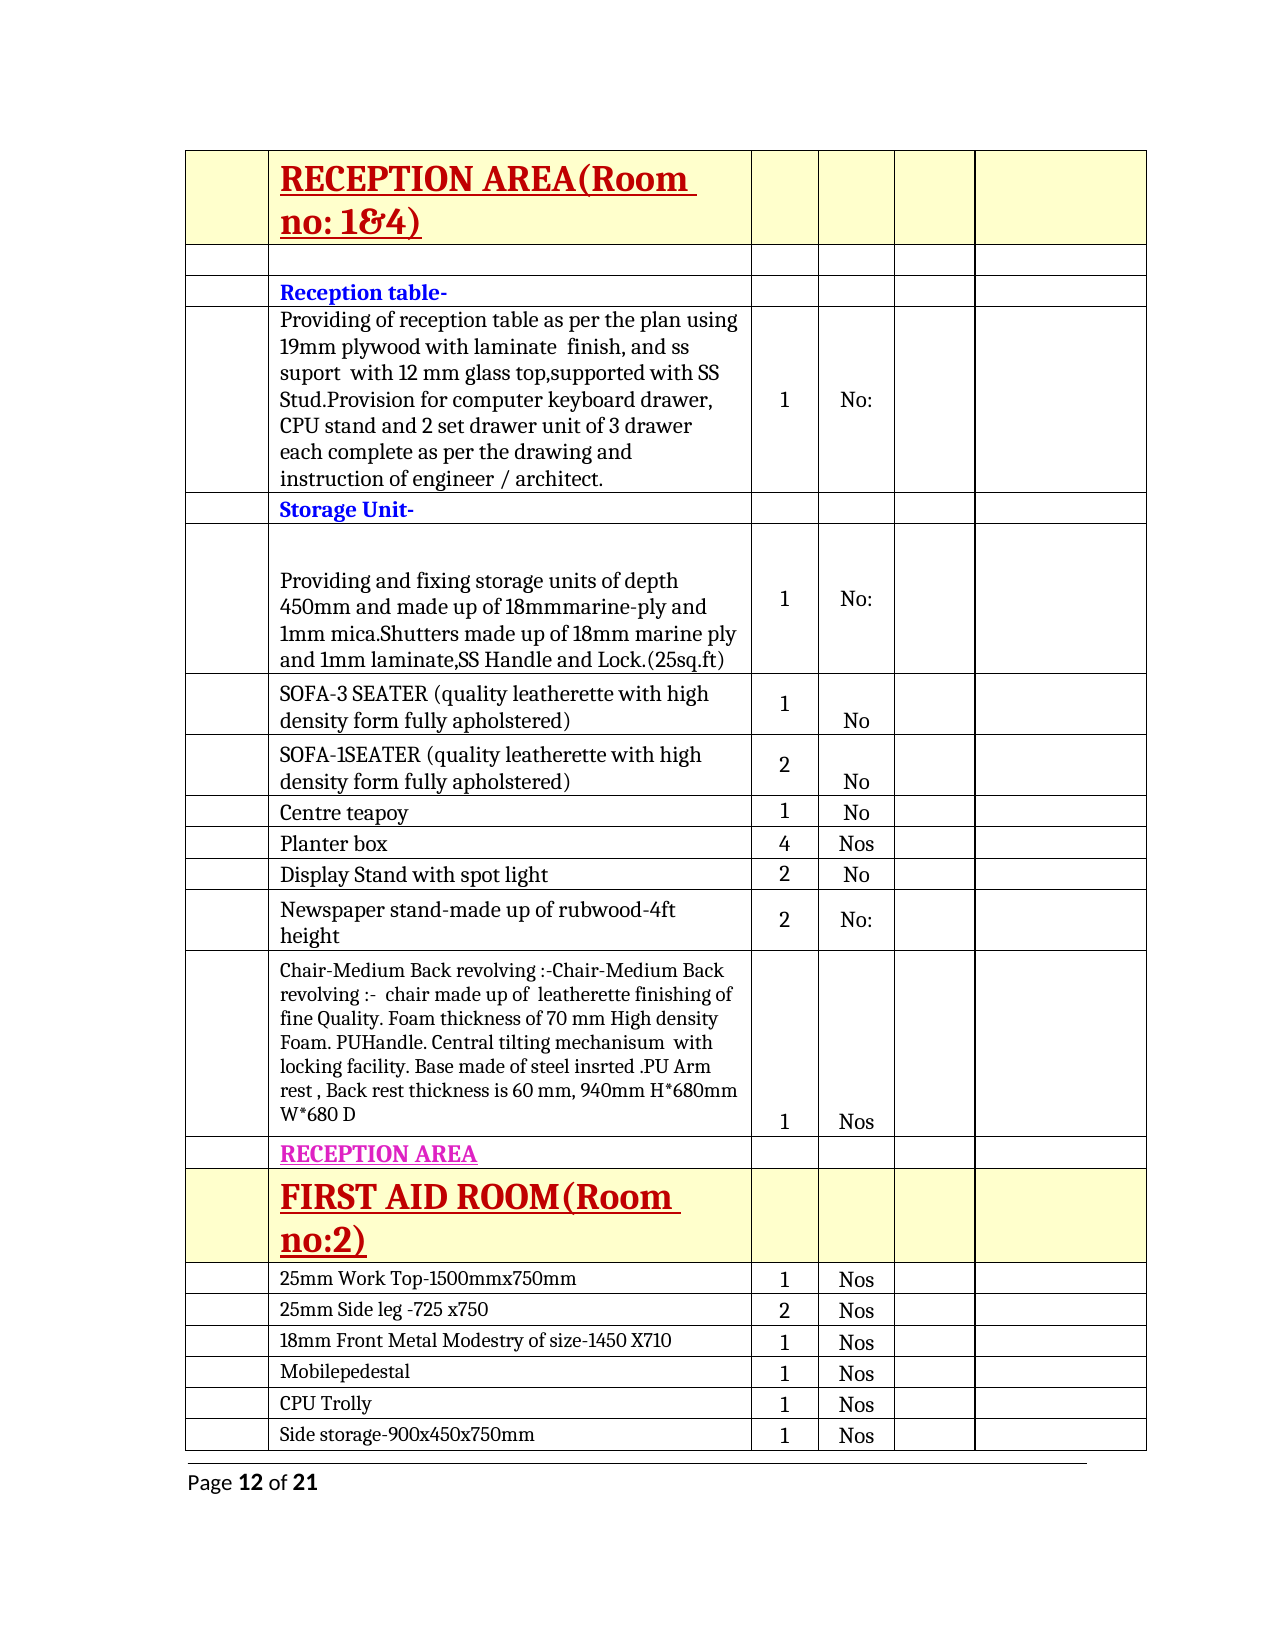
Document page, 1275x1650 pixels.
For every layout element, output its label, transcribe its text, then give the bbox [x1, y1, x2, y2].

table_cell RECEPTION AREA(Room no: 1&4) [269, 151, 751, 244]
table_cell [976, 674, 1146, 734]
table_cell Nos [819, 1326, 894, 1356]
table_cell [976, 1263, 1146, 1293]
table_cell [895, 1357, 974, 1387]
table_cell 1 [752, 524, 818, 673]
table_cell [976, 890, 1146, 949]
table_cell [752, 151, 818, 244]
table_cell [895, 827, 974, 857]
table_cell [186, 307, 268, 492]
table_cell [895, 735, 974, 795]
table_cell [976, 1169, 1146, 1262]
table_cell [976, 1326, 1146, 1356]
table_cell [186, 1294, 268, 1324]
table_cell [186, 1388, 268, 1418]
table_cell Nos [819, 951, 894, 1136]
table_cell [819, 245, 894, 275]
table_cell [895, 1169, 974, 1262]
table_cell No [819, 674, 894, 734]
table_cell Nos [819, 1357, 894, 1387]
table_cell [186, 1137, 268, 1168]
table_cell [976, 827, 1146, 857]
table_cell [186, 524, 268, 673]
table_cell [895, 307, 974, 492]
table_cell No [819, 735, 894, 795]
table_cell [895, 493, 974, 523]
table_cell 25mm Work Top-1500mmx750mm [269, 1263, 751, 1293]
table_cell Storage Unit- [269, 493, 751, 523]
table_cell [976, 1137, 1146, 1168]
table_cell No: [819, 524, 894, 673]
table_cell [819, 1137, 894, 1168]
table_cell [752, 493, 818, 523]
table_cell [895, 524, 974, 673]
table_cell SOFA-3 SEATER (quality leatherette with high density form fully apholstered) [269, 674, 751, 734]
table_cell [186, 1326, 268, 1356]
table_cell [976, 307, 1146, 492]
table_cell [976, 859, 1146, 889]
table_cell Nos [819, 1294, 894, 1324]
table_cell No: [819, 307, 894, 492]
table_cell 4 [752, 827, 818, 857]
table_cell [895, 1263, 974, 1293]
table_cell Chair-Medium Back revolving :-Chair-Medium Back revolving :- chair made up of leatherette finishing of fine Quality. Foam thickness of 70 mm High density Foam. PUHandle. Central tilting mechanisum with locking facility. Base made of steel insrted .PU Arm rest , Back rest thickness is 60 mm, 940mm H*680mm W*680 D [269, 951, 751, 1136]
table_cell [819, 151, 894, 244]
table_cell 1 [752, 951, 818, 1136]
table_cell [976, 796, 1146, 826]
table_cell [752, 276, 818, 306]
table_cell [895, 890, 974, 949]
table_cell [186, 951, 268, 1136]
table_cell Nos [819, 1263, 894, 1293]
table_cell [976, 951, 1146, 1136]
table_cell [186, 245, 268, 275]
table_cell [819, 493, 894, 523]
table_cell No [819, 859, 894, 889]
table_cell [752, 1169, 818, 1262]
table_cell Providing and fixing storage units of depth 450mm and made up of 18mmmarine-ply and 1mm mica.Shutters made up of 18mm marine ply and 1mm laminate,SS Handle and Lock.(25sq.ft) [269, 524, 751, 673]
table_cell 1 [752, 1357, 818, 1387]
table_cell [976, 524, 1146, 673]
table_cell [819, 276, 894, 306]
table_cell [186, 890, 268, 949]
table_cell Newspaper stand-made up of rubwood-4ft height [269, 890, 751, 949]
table_cell [976, 276, 1146, 306]
table_cell 2 [752, 890, 818, 949]
table_cell [976, 245, 1146, 275]
table_cell [895, 674, 974, 734]
table_cell 1 [752, 1419, 818, 1449]
table_cell [976, 493, 1146, 523]
table_cell [895, 1294, 974, 1324]
table_cell [186, 1169, 268, 1262]
table_cell Nos [819, 1419, 894, 1449]
table_cell [186, 1263, 268, 1293]
table_cell [186, 827, 268, 857]
table_cell Nos [819, 827, 894, 857]
table_cell Providing of reception table as per the plan using 19mm plywood with laminate finish, and ss suport with 12 mm glass top,supported with SS Stud.Provision for computer keyboard drawer, CPU stand and 2 set drawer unit of 3 drawer each complete as per the drawing and instruction of engineer / architect. [269, 307, 751, 492]
table_cell Nos [819, 1388, 894, 1418]
table_cell 1 [752, 1263, 818, 1293]
table_cell FIRST AID ROOM(Room no:2) [269, 1169, 751, 1262]
table_cell 1 [752, 796, 818, 826]
table_cell [186, 1419, 268, 1449]
table_cell Mobilepedestal [269, 1357, 751, 1387]
table_cell [186, 796, 268, 826]
table_cell Side storage-900x450x750mm [269, 1419, 751, 1449]
table_cell SOFA-1SEATER (quality leatherette with high density form fully apholstered) [269, 735, 751, 795]
table_cell 18mm Front Metal Modestry of size-1450 X710 [269, 1326, 751, 1356]
table_cell [895, 1388, 974, 1418]
table_cell [895, 1419, 974, 1449]
table_cell [895, 276, 974, 306]
table_cell [186, 859, 268, 889]
table_cell [895, 796, 974, 826]
table_cell [895, 859, 974, 889]
table_cell Display Stand with spot light [269, 859, 751, 889]
table_cell CPU Trolly [269, 1388, 751, 1418]
table_cell 25mm Side leg -725 x750 [269, 1294, 751, 1324]
table_cell 1 [752, 307, 818, 492]
table_cell 2 [752, 735, 818, 795]
table_cell [752, 1137, 818, 1168]
table_cell [269, 245, 751, 275]
table_cell No: [819, 890, 894, 949]
table_cell [895, 951, 974, 1136]
table_cell [895, 1137, 974, 1168]
table_cell [976, 735, 1146, 795]
table_cell [186, 674, 268, 734]
table_cell [752, 245, 818, 275]
table_cell Planter box [269, 827, 751, 857]
table_cell [895, 245, 974, 275]
table_cell [976, 1294, 1146, 1324]
table_cell [186, 151, 268, 244]
table_cell [976, 1388, 1146, 1418]
table_cell [186, 1357, 268, 1387]
table_cell Centre teapoy [269, 796, 751, 826]
table_cell 1 [752, 674, 818, 734]
table_cell [819, 1169, 894, 1262]
table_cell [895, 151, 974, 244]
table_cell [976, 1357, 1146, 1387]
table_cell [976, 1419, 1146, 1449]
table_cell 1 [752, 1326, 818, 1356]
table_cell No [819, 796, 894, 826]
table_cell RECEPTION AREA [269, 1137, 751, 1168]
table_cell [895, 1326, 974, 1356]
table_cell 1 [752, 1388, 818, 1418]
table_cell [186, 493, 268, 523]
table_cell Reception table- [269, 276, 751, 306]
table_cell 2 [752, 1294, 818, 1324]
table_cell [186, 735, 268, 795]
table_cell [186, 276, 268, 306]
table_cell 2 [752, 859, 818, 889]
table_cell [976, 151, 1146, 244]
